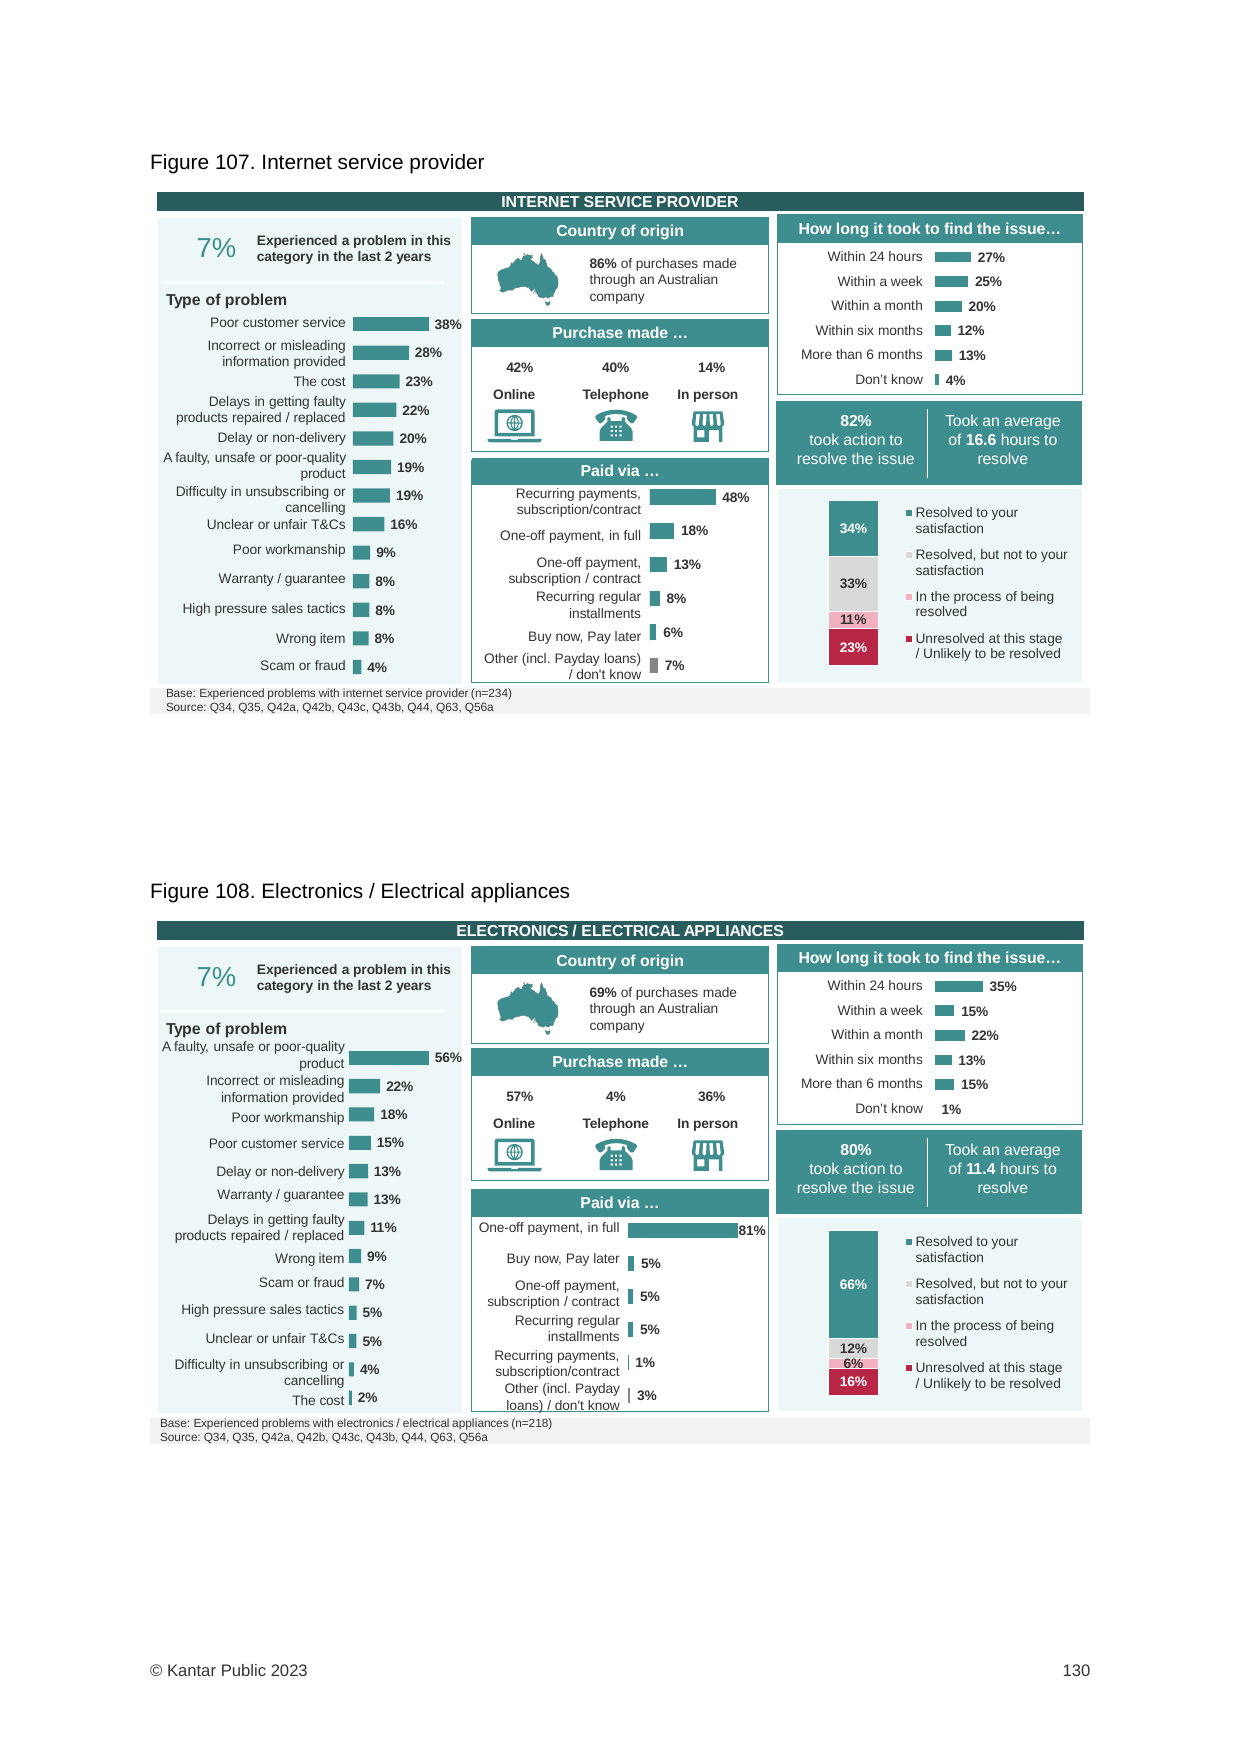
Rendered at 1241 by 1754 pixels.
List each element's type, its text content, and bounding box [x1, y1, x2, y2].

text Figure 108. Electronics / Electrical appliances [150, 879, 1080, 903]
text Figure 107. Internet service provider [150, 150, 1080, 174]
